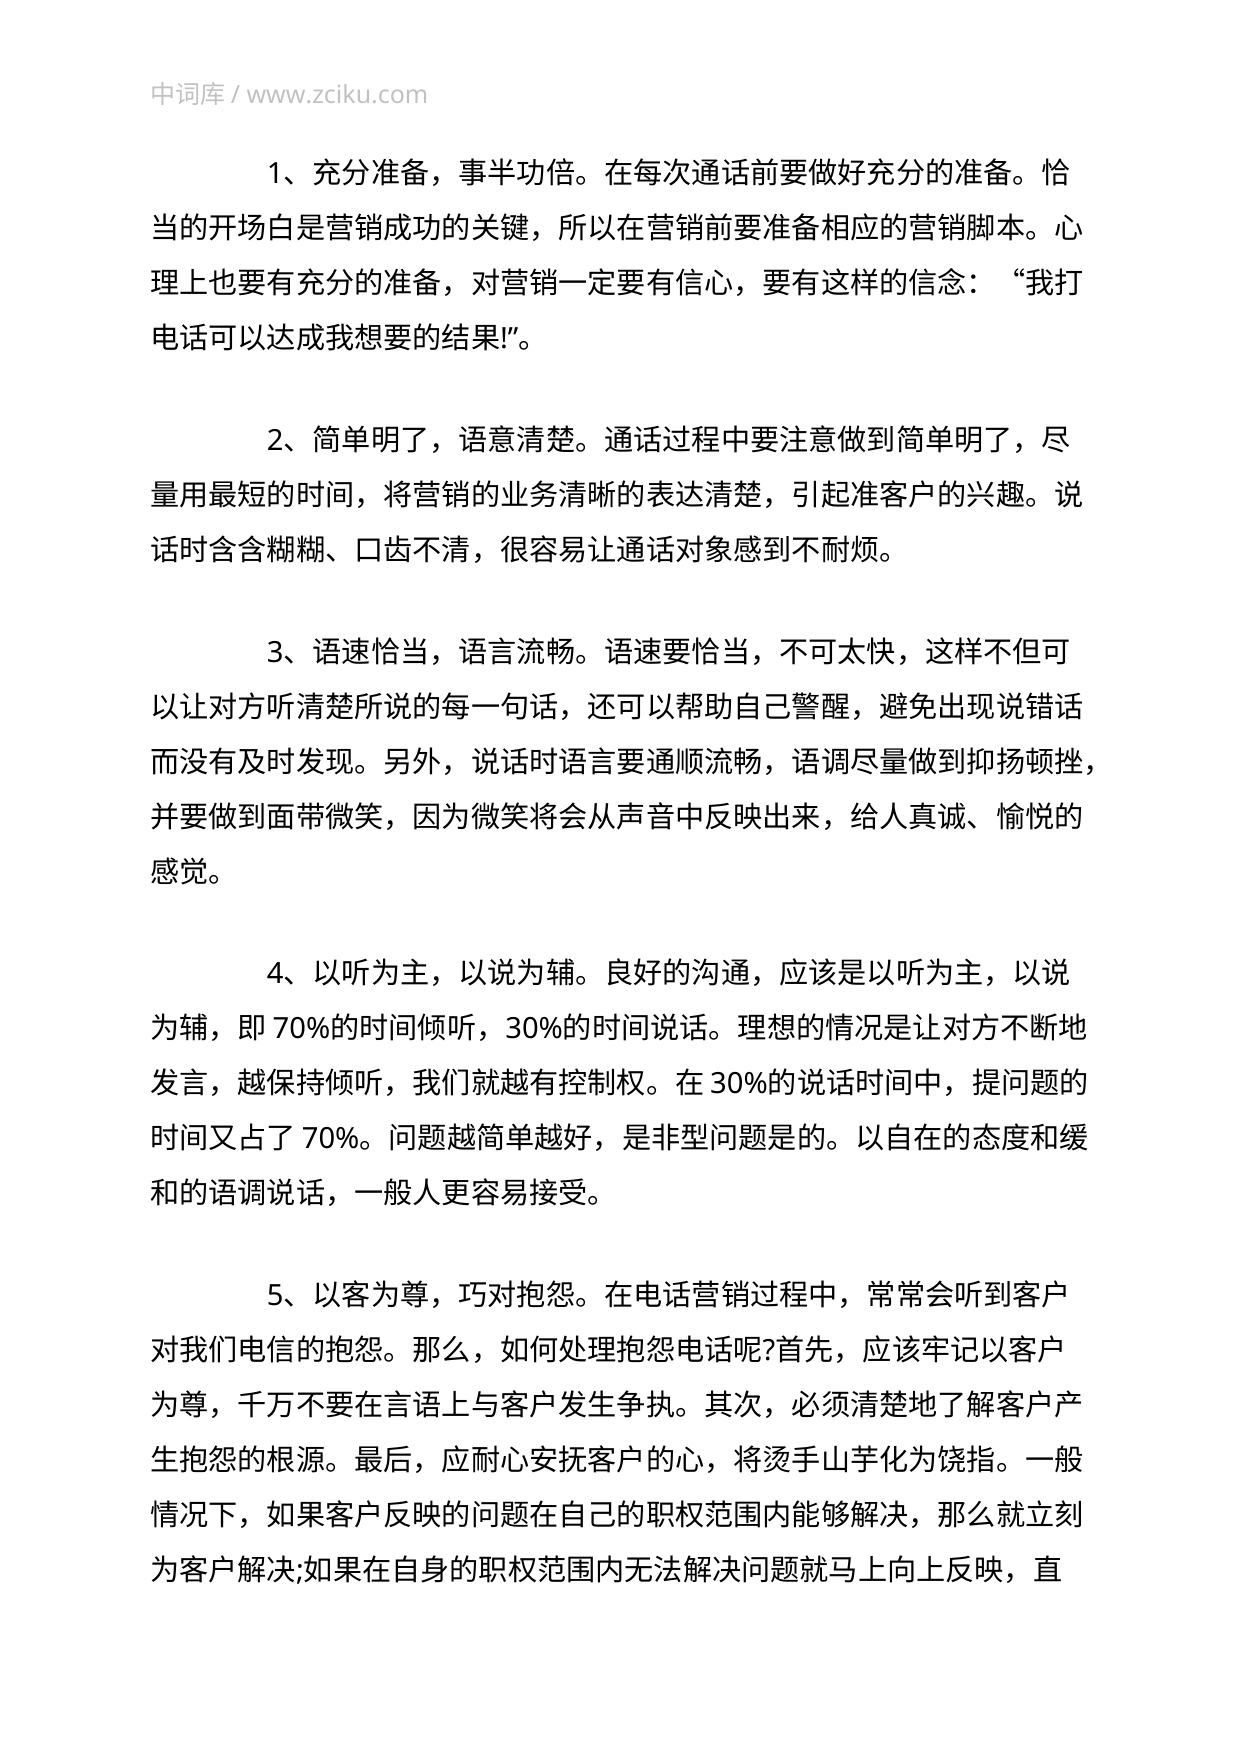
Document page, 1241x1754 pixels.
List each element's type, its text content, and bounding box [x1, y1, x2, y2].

text 1、充分准备，事半功倍。在每次通话前要做好充分的准备。恰当的开场白是营销成功的关键，所以在营销前要准备相应的营销脚本。心理上也要有充分的准备，对营销一定要有信心，要有这样的信念：“我打电话可以达成我想要的结果!”。 [150, 150, 1090, 357]
text 3、语速恰当，语言流畅。语速要恰当，不可太快，这样不但可以让对方听清楚所说的每一句话，还可以帮助自己警醒，避免出现说错话而没有及时发现。另外，说话时语言要通顺流畅，语调尽量做到抑扬顿挫，并要做到面带微笑，因为微笑将会从声音中反映出来，给人真诚、愉悦的感觉。 [150, 628, 1090, 890]
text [150, 1272, 1090, 1589]
text 2、简单明了，语意清楚。通话过程中要注意做到简单明了，尽量用最短的时间，将营销的业务清晰的表达清楚，引起准客户的兴趣。说话时含含糊糊、口齿不清，很容易让通话对象感到不耐烦。 [150, 417, 1090, 569]
text 4、以听为主，以说为辅。良好的沟通，应该是以听为主，以说为辅，即70%的时间倾听，30%的时间说话。理想的情况是让对方不断地发言，越保持倾听，我们就越有控制权。在30%的说话时间中，提问题的时间又占了70%。问题越简单越好，是非型问题是的。以自在的态度和缓和的语调说话，一般人更容易接受。 [150, 950, 1090, 1212]
